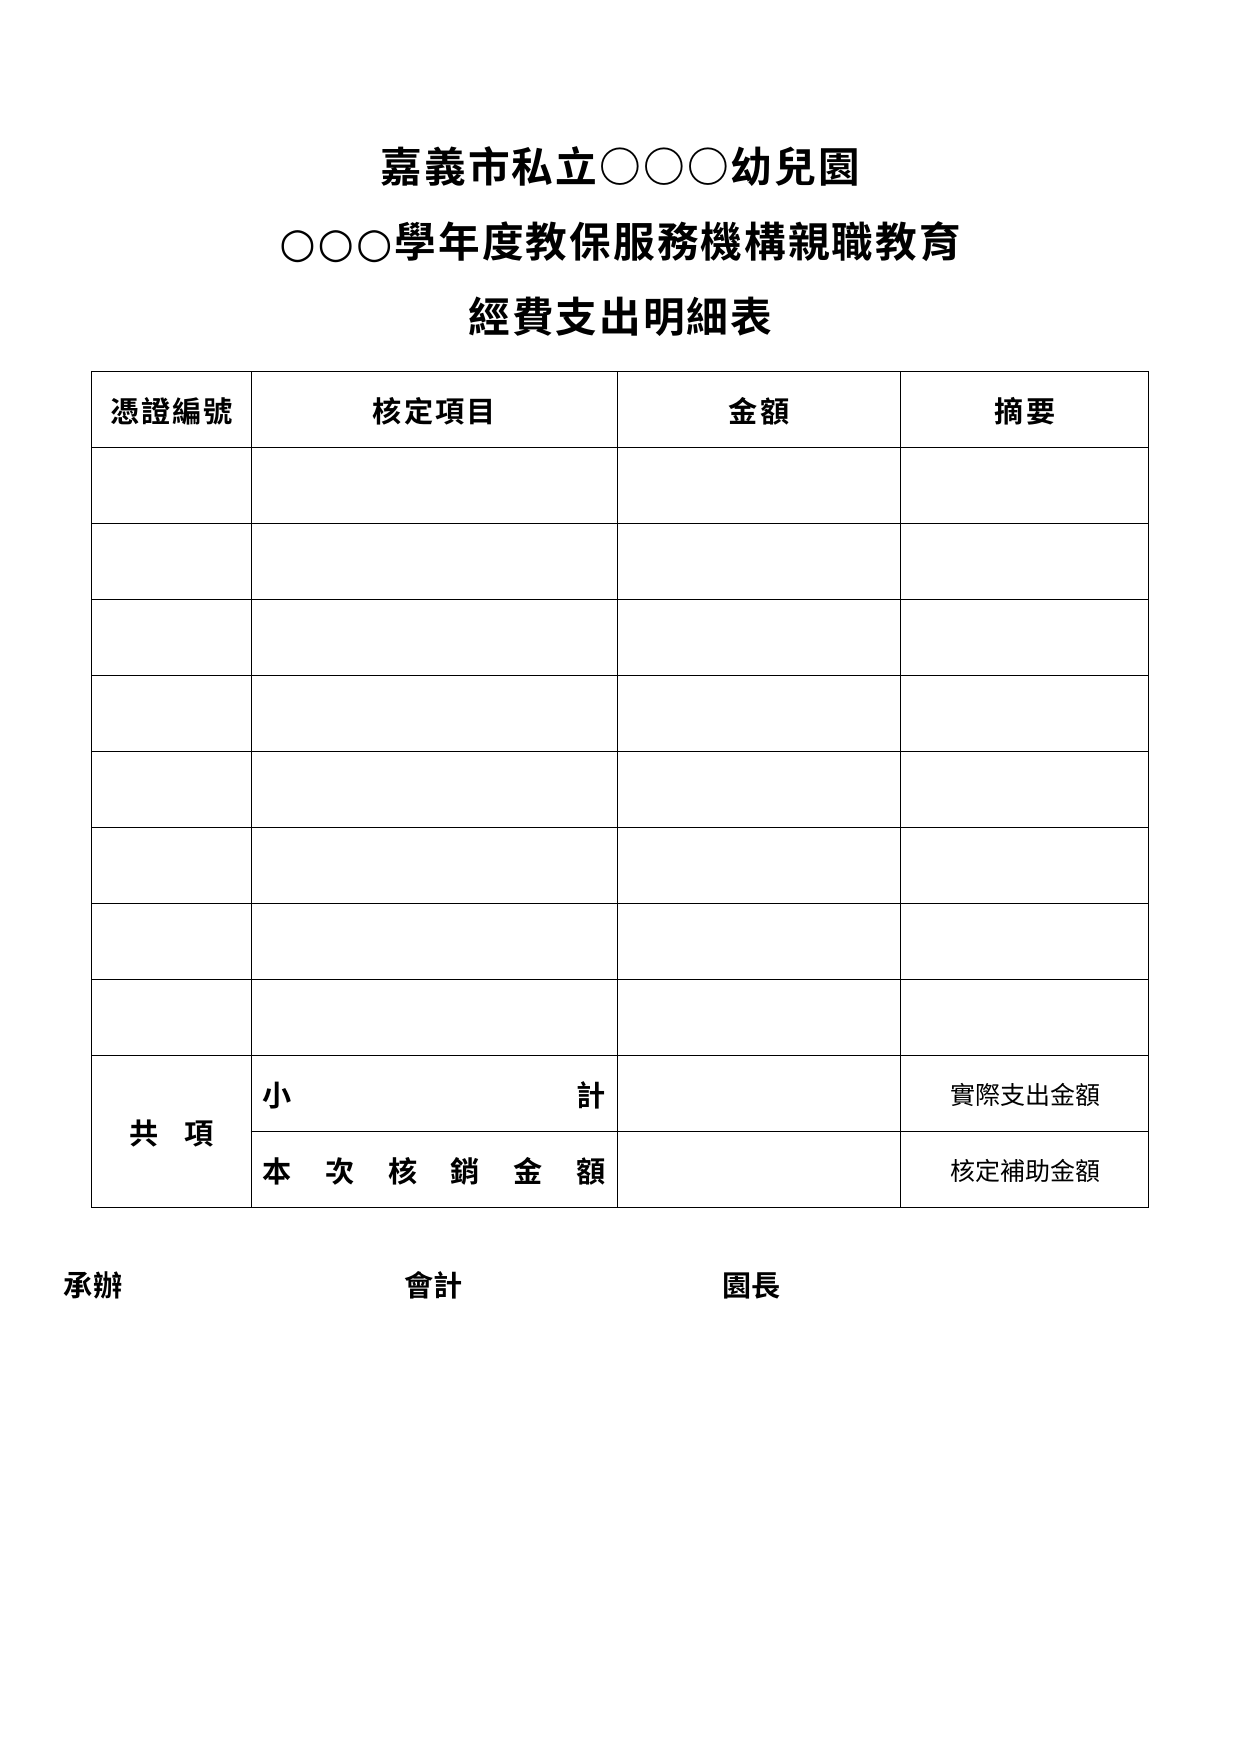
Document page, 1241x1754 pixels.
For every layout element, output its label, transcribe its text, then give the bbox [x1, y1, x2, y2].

table_cell 核定補助金額 [901, 1132, 1148, 1207]
table_cell [618, 524, 900, 599]
table_cell [901, 904, 1148, 979]
table_cell [92, 676, 251, 751]
text ○○○學年度教保服務機構親職教育 [89, 202, 1152, 277]
table_cell [252, 676, 617, 751]
table_cell [92, 828, 251, 903]
table_cell [901, 980, 1148, 1055]
table_cell [92, 904, 251, 979]
table_cell [618, 980, 900, 1055]
table_header 摘要 [901, 372, 1148, 447]
table_cell [901, 524, 1148, 599]
table_cell 實際支出金額 [901, 1056, 1148, 1131]
table_cell [618, 600, 900, 675]
table_cell [901, 752, 1148, 827]
text 嘉義市私立○○○幼兒園 [89, 127, 1152, 202]
table_cell [252, 524, 617, 599]
table_cell [618, 904, 900, 979]
table_cell [901, 676, 1148, 751]
table_header 金額 [618, 372, 900, 447]
table_cell 小計 [252, 1056, 617, 1131]
table_cell [252, 828, 617, 903]
table_cell [92, 752, 251, 827]
table_cell [618, 752, 900, 827]
table_cell [92, 600, 251, 675]
table_cell [252, 448, 617, 523]
table_cell [252, 980, 617, 1055]
table_header 憑證編號 [92, 372, 251, 447]
table_cell [252, 752, 617, 827]
table_cell [92, 448, 251, 523]
table_cell [901, 600, 1148, 675]
table_cell 本次核銷金額 [252, 1132, 617, 1207]
table_cell [618, 1132, 900, 1207]
table_cell [618, 448, 900, 523]
text 承辦 會計 園長 [64, 1246, 1152, 1321]
text 經費支出明細表 [89, 277, 1152, 352]
table_cell [618, 676, 900, 751]
table_cell [92, 524, 251, 599]
table_cell [252, 600, 617, 675]
table_cell [618, 828, 900, 903]
table_cell [92, 980, 251, 1055]
table_header 核定項目 [252, 372, 617, 447]
table_cell [901, 448, 1148, 523]
table_cell [901, 828, 1148, 903]
table_cell [252, 904, 617, 979]
table_cell 共 項 [92, 1056, 251, 1207]
table_cell [618, 1056, 900, 1131]
